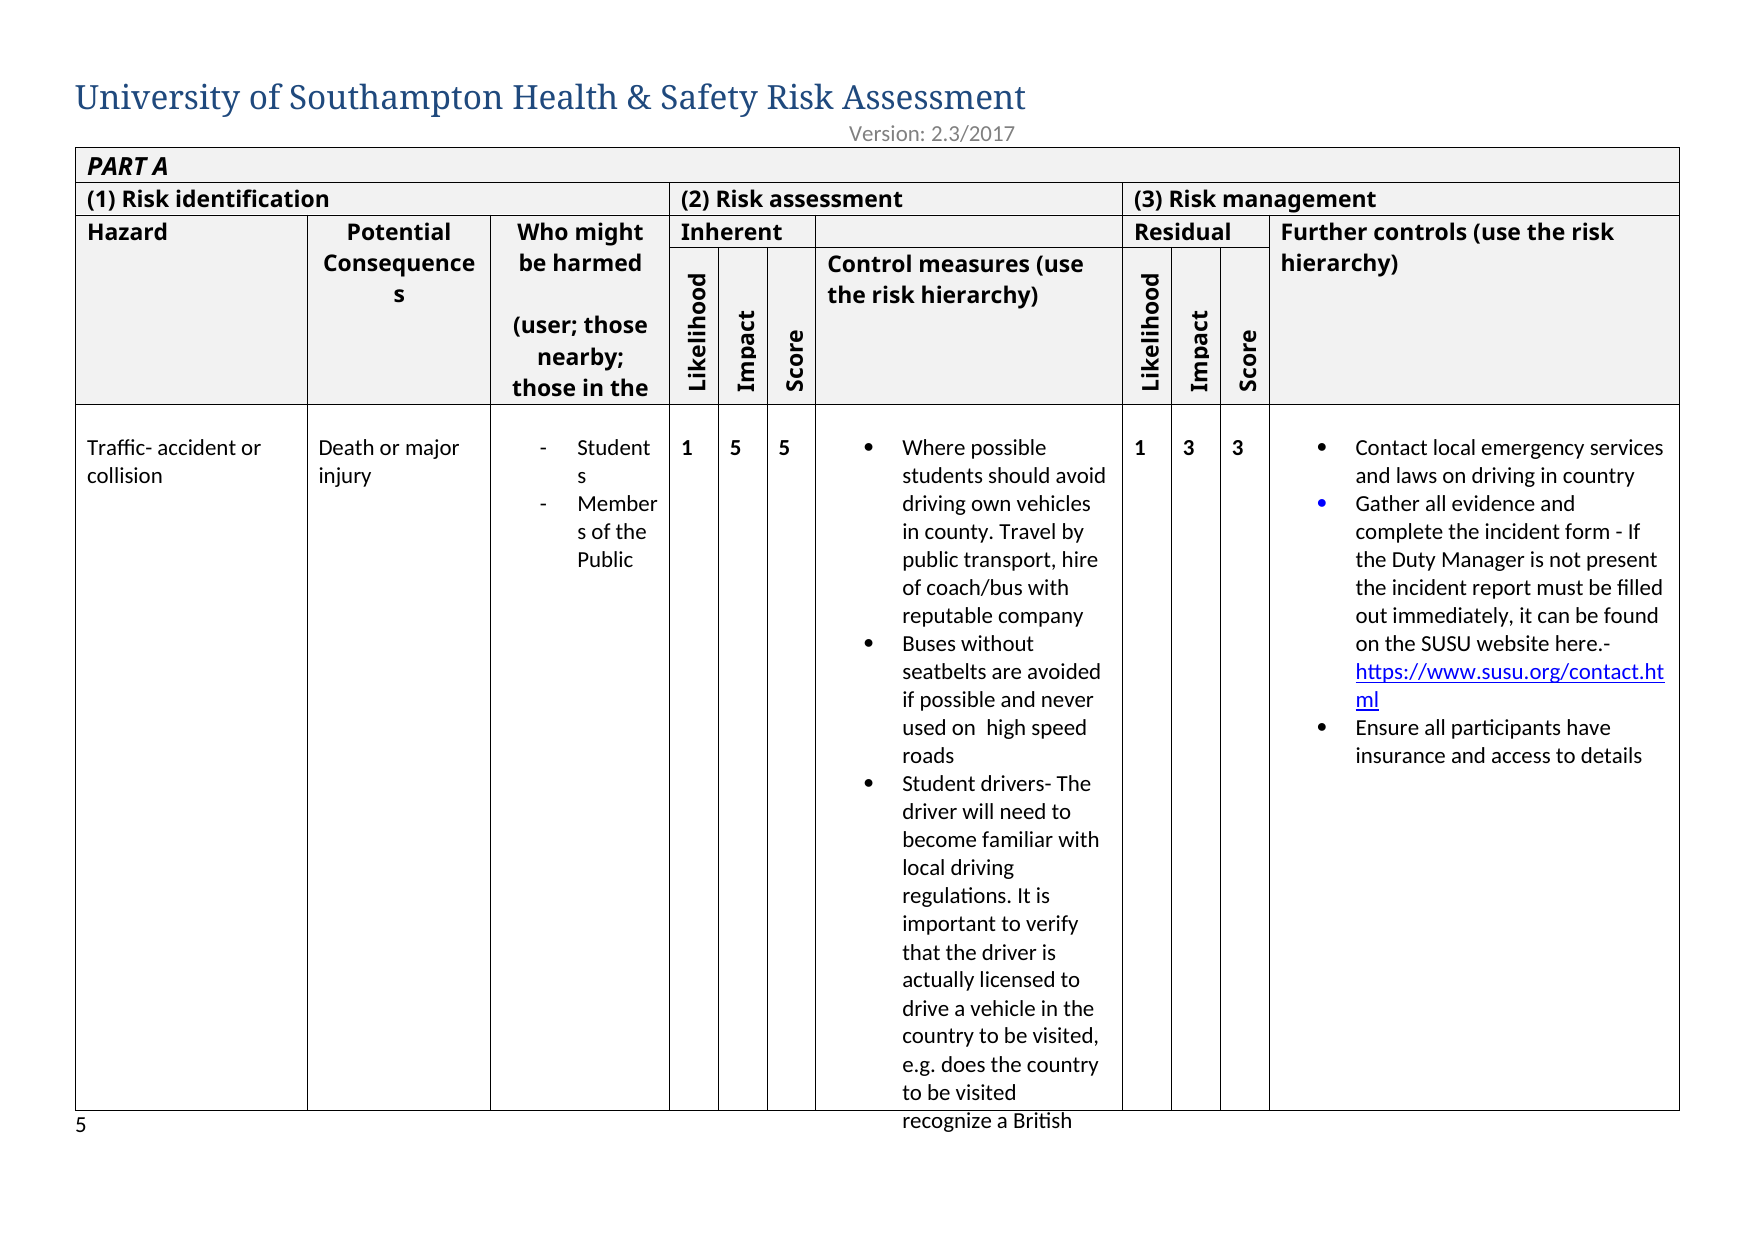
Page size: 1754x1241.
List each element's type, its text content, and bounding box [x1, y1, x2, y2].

table_cell Contact local emergency services and laws on driving in country Gather all evidence and complete the incident form - If the Duty Manager is not present the incident report must be filled out immediately, it can be found on the SUSU website here.- https://www.susu.org/contact.html Ensure all participants have insurance and access to details [1270, 405, 1679, 1110]
table_cell Where possible students should avoid driving own vehicles in county. Travel by public transport, hire of coach/bus with reputable company Buses without seatbelts are avoided if possible and never used on high speed roads Student drivers- The driver will need to become familiar with local driving regulations. It is important to verify that the driver is actually licensed to drive a vehicle in the country to be visited, e.g. does the country to be visited recognize a British driving license or is an International driving license needed Verbal warning of risk Encourage students to use pedestrian crossings wherever possible [816, 405, 1122, 1110]
table_cell 1 [670, 405, 718, 1110]
table_cell Score [1221, 248, 1269, 404]
table_cell [816, 216, 1122, 247]
table_cell Impact [719, 248, 767, 404]
table_cell Residual [1123, 216, 1269, 247]
table_cell Control measures (use the risk hierarchy) [816, 248, 1122, 404]
table_cell (1) Risk identification [76, 183, 669, 214]
table_cell Students Members of the Public [491, 405, 669, 1110]
table_cell Death or major injury [308, 405, 490, 1110]
table_cell 5 [719, 405, 767, 1110]
table_cell (3) Risk management [1123, 183, 1679, 214]
table_cell 1 [1123, 405, 1171, 1110]
table_cell 3 [1221, 405, 1269, 1110]
table_cell Likelihood [670, 248, 718, 404]
table_cell Score [768, 248, 815, 404]
table_cell 5 [768, 405, 815, 1110]
table_cell Likelihood [1123, 248, 1171, 404]
table_cell Potential Consequences [308, 216, 490, 404]
table_header PART A [76, 148, 1679, 182]
table_cell Who might be harmed (user; those nearby; those in the vicinity; members of the public) [491, 216, 669, 404]
table_cell Further controls (use the risk hierarchy) [1270, 216, 1679, 404]
table_cell 3 [1172, 405, 1220, 1110]
table_cell Inherent [670, 216, 815, 247]
table_cell Impact [1172, 248, 1220, 404]
table_cell Hazard [76, 216, 307, 404]
table_cell Traffic- accident or collision [76, 405, 307, 1110]
table_cell (2) Risk assessment [670, 183, 1122, 214]
